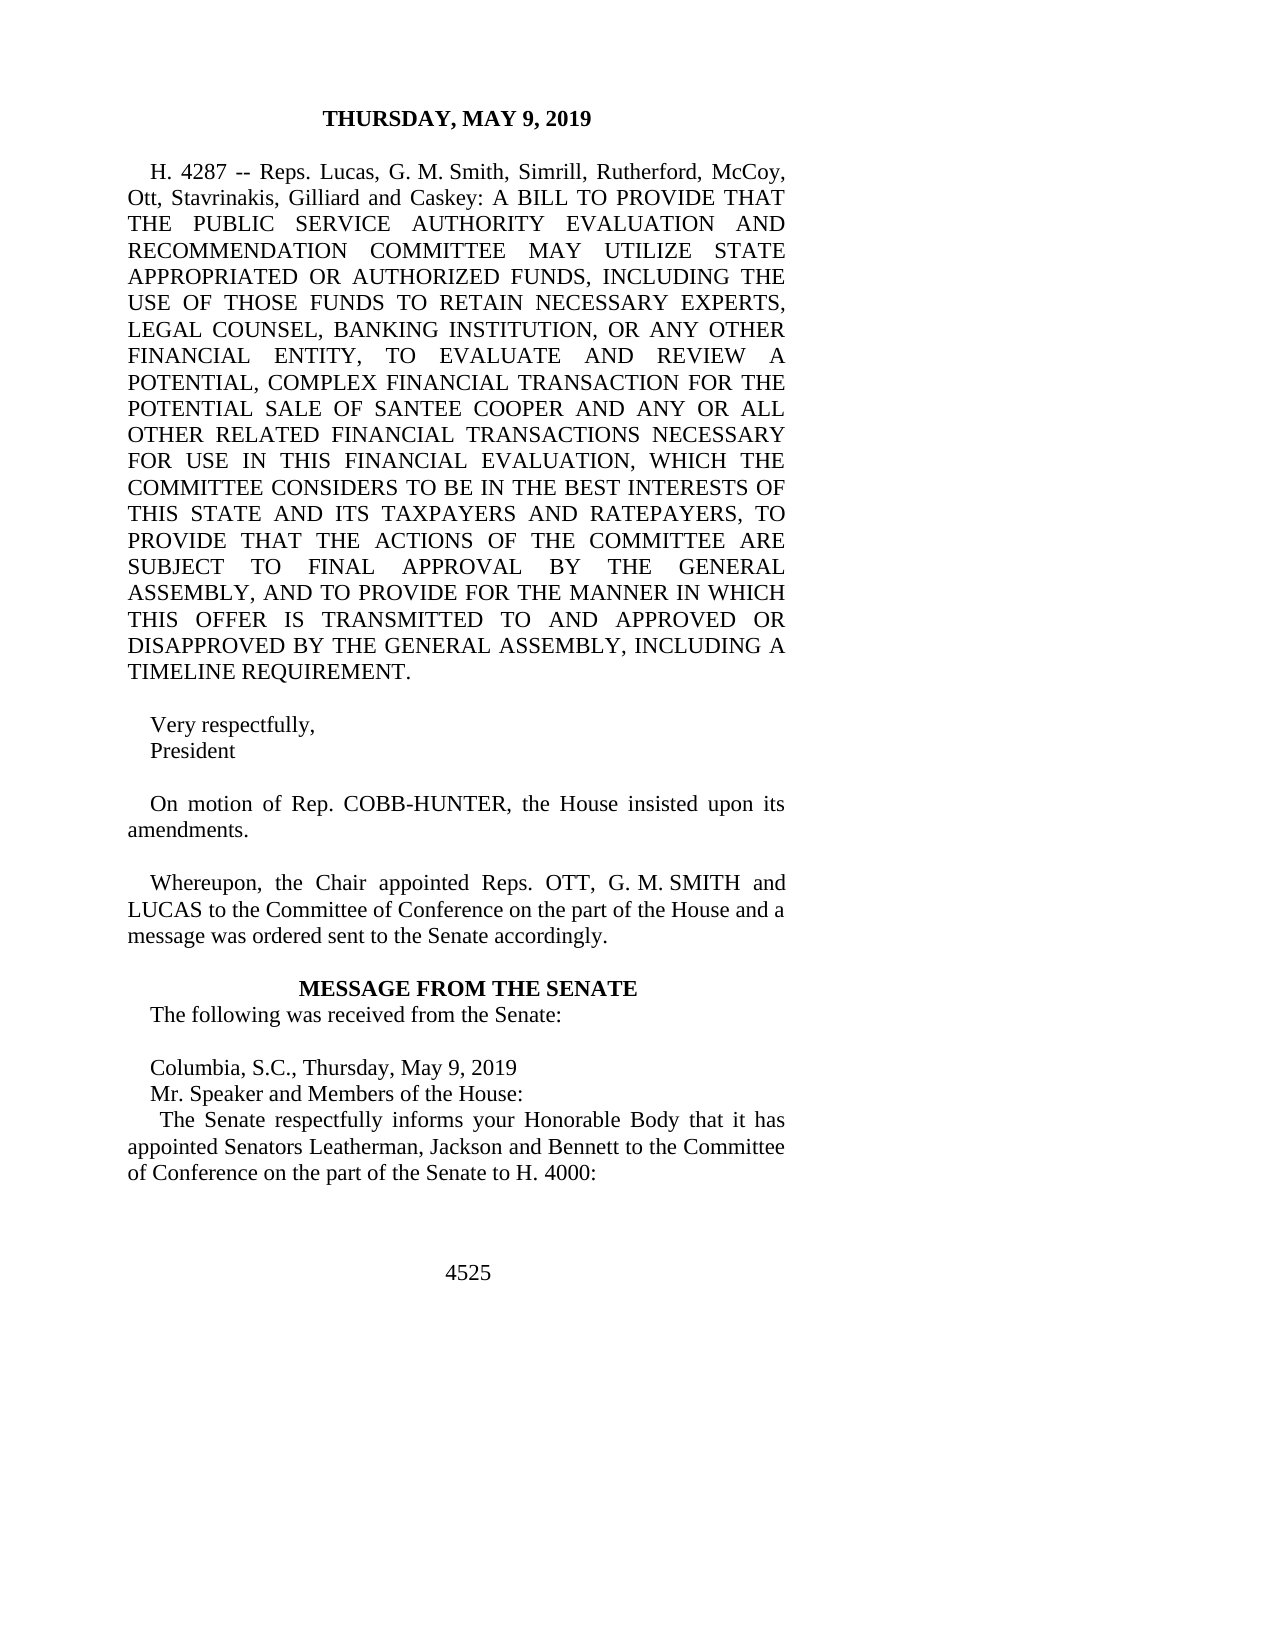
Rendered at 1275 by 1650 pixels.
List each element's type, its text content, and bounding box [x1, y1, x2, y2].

text President [127, 737, 786, 764]
text On motion of Rep. COBB-HUNTER, the House insisted upon its amendments. [127, 790, 786, 843]
text The following was received from the Senate: [127, 1001, 786, 1027]
text Mr. Speaker and Members of the House: [127, 1080, 786, 1106]
text H. 4287 -- Reps. Lucas, G. M. Smith, Simrill, Rutherford, McCoy, Ott, Stavrinakis, Gilliard and Caskey: A BILL TO PROVIDE THAT THE PUBLIC SERVICE AUTHORITY EVALUATION AND RECOMMENDATION COMMITTEE MAY UTILIZE STATE APPROPRIATED OR AUTHORIZED FUNDS, INCLUDING THE USE OF THOSE FUNDS TO RETAIN NECESSARY EXPERTS, LEGAL COUNSEL, BANKING INSTITUTION, OR ANY OTHER FINANCIAL ENTITY, TO EVALUATE AND REVIEW A POTENTIAL, COMPLEX FINANCIAL TRANSACTION FOR THE POTENTIAL SALE OF SANTEE COOPER AND ANY OR ALL OTHER RELATED FINANCIAL TRANSACTIONS NECESSARY FOR USE IN THIS FINANCIAL EVALUATION, WHICH THE COMMITTEE CONSIDERS TO BE IN THE BEST INTERESTS OF THIS STATE AND ITS TAXPAYERS AND RATEPAYERS, TO PROVIDE THAT THE ACTIONS OF THE COMMITTEE ARE SUBJECT TO FINAL APPROVAL BY THE GENERAL ASSEMBLY, AND TO PROVIDE FOR THE MANNER IN WHICH THIS OFFER IS TRANSMITTED TO AND APPROVED OR DISAPPROVED BY THE GENERAL ASSEMBLY, INCLUDING A TIMELINE REQUIREMENT. [127, 158, 786, 685]
text Whereupon, the Chair appointed Reps. OTT, G. M. SMITH and LUCAS to the Committee of Conference on the part of the House and a message was ordered sent to the Senate accordingly. [127, 869, 786, 948]
text Columbia, S.C., Thursday, May 9, 2019 [127, 1054, 786, 1080]
text The Senate respectfully informs your Honorable Body that it has appointed Senators Leatherman, Jackson and Bennett to the Committee of Conference on the part of the Senate to H. 4000: [127, 1106, 786, 1186]
text MESSAGE FROM THE SENATE [127, 975, 786, 1001]
text Very respectfully, [127, 711, 786, 737]
